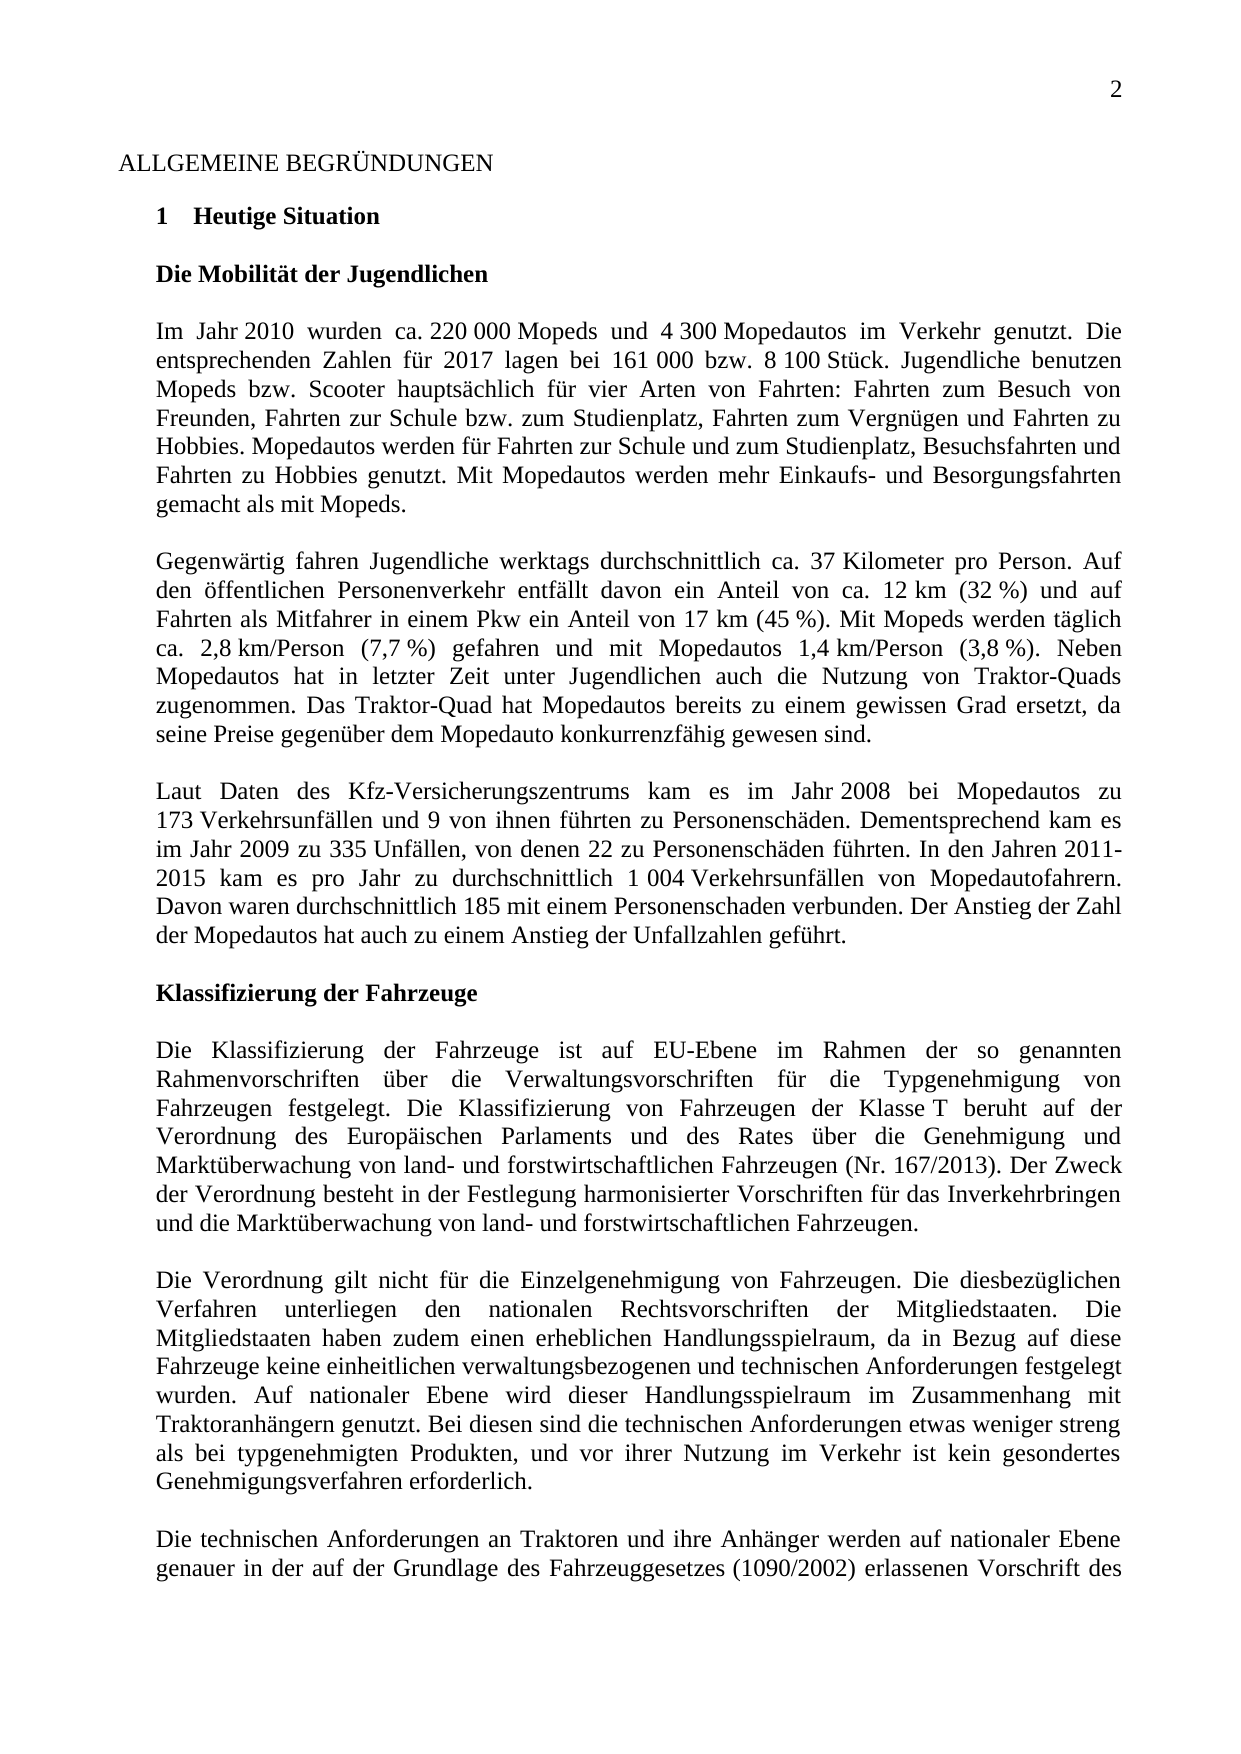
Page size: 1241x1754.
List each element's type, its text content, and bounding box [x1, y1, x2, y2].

text Klassifizierung der Fahrzeuge [156, 978, 1122, 1006]
text Gegenwärtig fahren Jugendliche werktags durchschnittlich ca. 37 Kilometer pro Person. Auf den öffentlichen Personenverkehr entfällt davon ein Anteil von ca. 12 km (32 %) und auf Fahrten als Mitfahrer in einem Pkw ein Anteil von 17 km (45 %). Mit Mopeds werden täglich ca. 2,8 km/Person (7,7 %) gefahren und mit Mopedautos 1,4 km/Person (3,8 %). Neben Mopedautos hat in letzter Zeit unter Jugendlichen auch die Nutzung von Traktor-Quads zugenommen. Das Traktor-Quad hat Mopedautos bereits zu einem gewissen Grad ersetzt, da seine Preise gegenüber dem Mopedauto konkurrenzfähig gewesen sind. [156, 546, 1122, 748]
subtitle Heutige Situation [156, 201, 1122, 230]
text Laut Daten des Kfz-Versicherungszentrums kam es im Jahr 2008 bei Mopedautos zu 173 Verkehrsunfällen und 9 von ihnen führten zu Personenschäden. Dementsprechend kam es im Jahr 2009 zu 335 Unfällen, von denen 22 zu Personenschäden führten. In den Jahren 2011-2015 kam es pro Jahr zu durchschnittlich 1 004 Verkehrsunfällen von Mopedautofahrern. Davon waren durchschnittlich 185 mit einem Personenschaden verbunden. Der Anstieg der Zahl der Mopedautos hat auch zu einem Anstieg der Unfallzahlen geführt. [156, 776, 1122, 949]
text Im Jahr 2010 wurden ca. 220 000 Mopeds und 4 300 Mopedautos im Verkehr genutzt. Die entsprechenden Zahlen für 2017 lagen bei 161 000 bzw. 8 100 Stück. Jugendliche benutzen Mopeds bzw. Scooter hauptsächlich für vier Arten von Fahrten: Fahrten zum Besuch von Freunden, Fahrten zur Schule bzw. zum Studienplatz, Fahrten zum Vergnügen und Fahrten zu Hobbies. Mopedautos werden für Fahrten zur Schule und zum Studienplatz, Besuchsfahrten und Fahrten zu Hobbies genutzt. Mit Mopedautos werden mehr Einkaufs- und Besorgungsfahrten gemacht als mit Mopeds. [156, 316, 1122, 518]
text ALLGEMEINE BEGRÜNDUNGEN [118, 148, 1122, 176]
text Die Mobilität der Jugendlichen [156, 259, 1122, 288]
text Die Verordnung gilt nicht für die Einzelgenehmigung von Fahrzeugen. Die diesbezüglichen Verfahren unterliegen den nationalen Rechtsvorschriften der Mitgliedstaaten. Die Mitgliedstaaten haben zudem einen erheblichen Handlungsspielraum, da in Bezug auf diese Fahrzeuge keine einheitlichen verwaltungsbezogenen und technischen Anforderungen festgelegt wurden. Auf nationaler Ebene wird dieser Handlungsspielraum im Zusammenhang mit Traktoranhängern genutzt. Bei diesen sind die technischen Anforderungen etwas weniger streng als bei typgenehmigten Produkten, und vor ihrer Nutzung im Verkehr ist kein gesondertes Genehmigungsverfahren erforderlich. [156, 1265, 1122, 1495]
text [156, 1524, 1122, 1581]
text Die Klassifizierung der Fahrzeuge ist auf EU-Ebene im Rahmen der so genannten Rahmenvorschriften über die Verwaltungsvorschriften für die Typgenehmigung von Fahrzeugen festgelegt. Die Klassifizierung von Fahrzeugen der Klasse T beruht auf der Verordnung des Europäischen Parlaments und des Rates über die Genehmigung und Marktüberwachung von land- und forstwirtschaftlichen Fahrzeugen (Nr. 167/2013). Der Zweck der Verordnung besteht in der Festlegung harmonisierter Vorschriften für das Inverkehrbringen und die Marktüberwachung von land- und forstwirtschaftlichen Fahrzeugen. [156, 1035, 1122, 1236]
